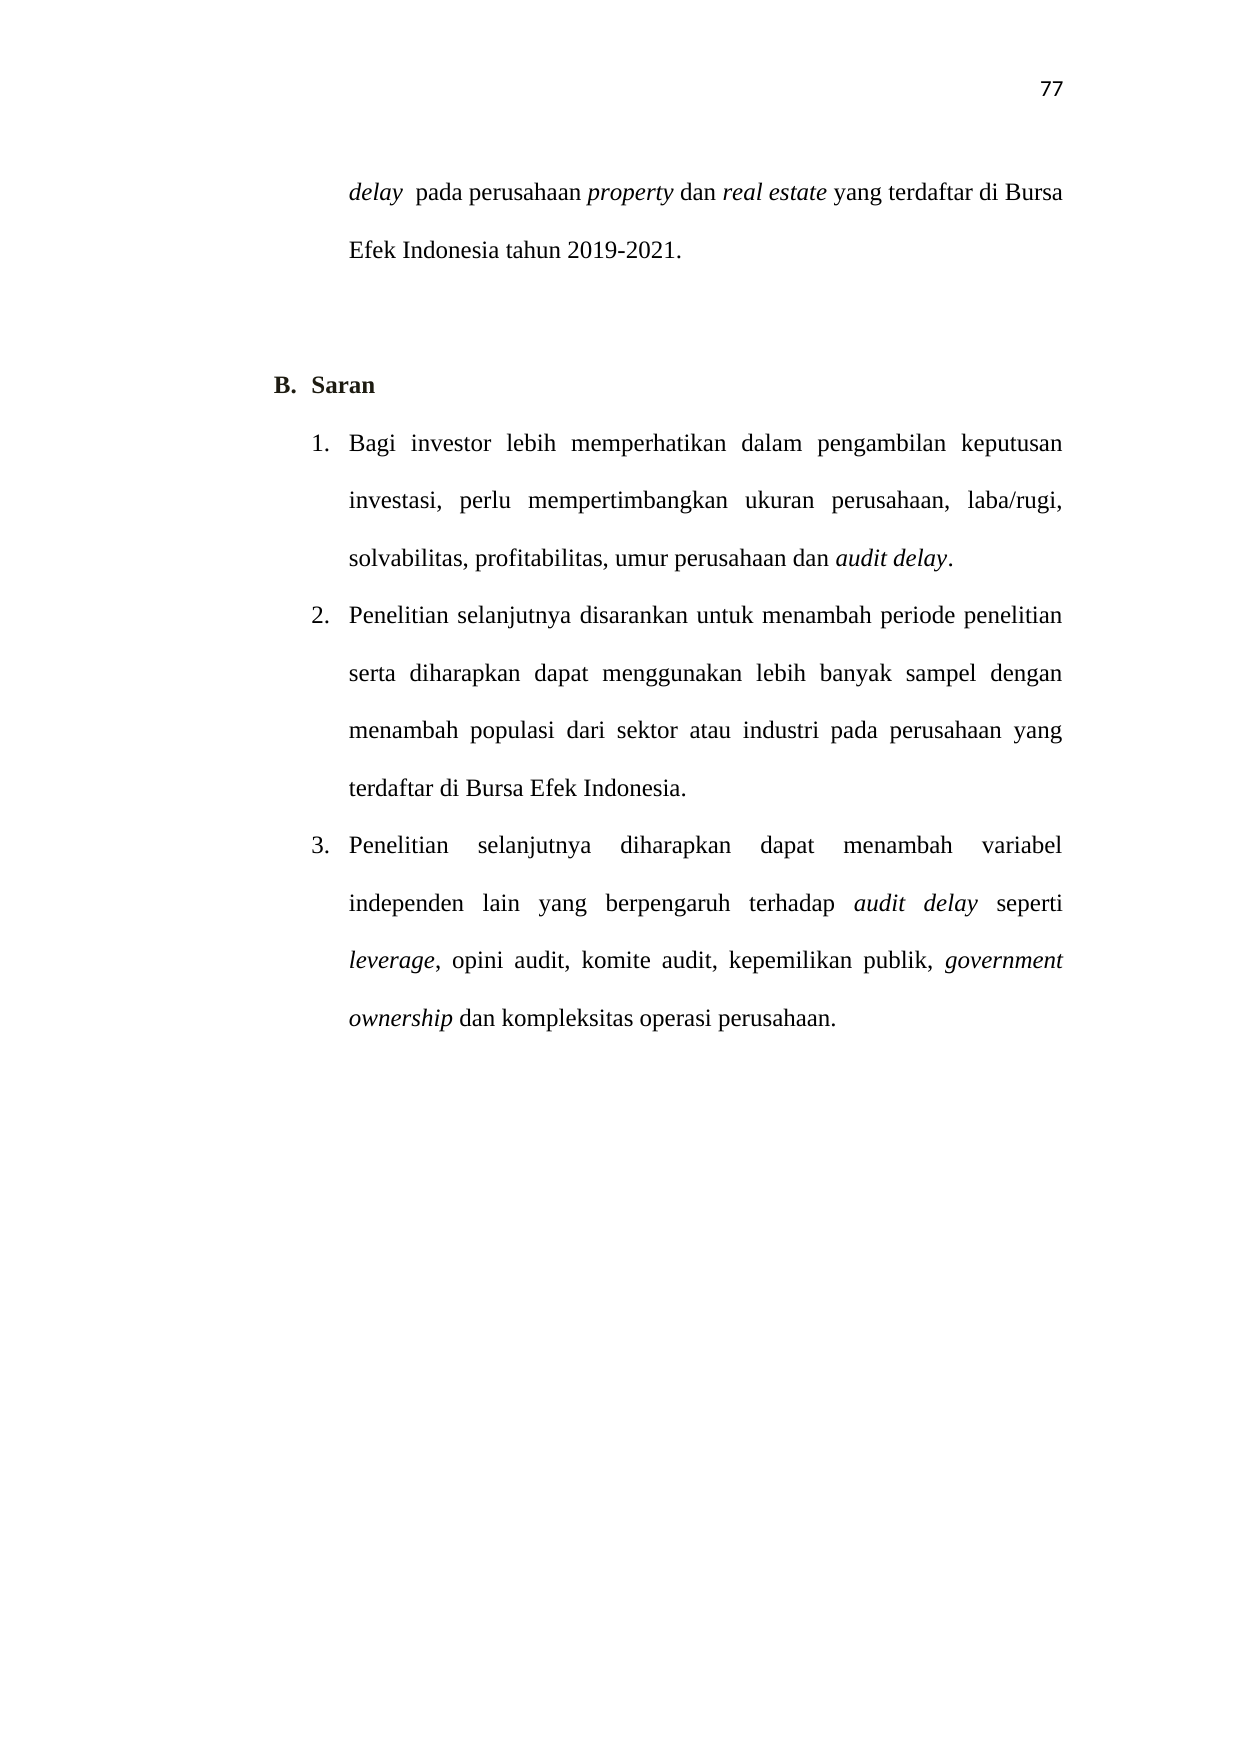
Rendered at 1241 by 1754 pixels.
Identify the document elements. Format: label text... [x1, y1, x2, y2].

list Bagi investor lebih memperhatikan dalam pengambilan keputusan investasi, perlu mempertimbangkan ukuran perusahaan, laba/rugi, solvabilitas, profitabilitas, umur perusahaan dan audit delay. [311, 428, 1063, 572]
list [311, 177, 1063, 263]
list Penelitian selanjutnya diharapkan dapat menambah variabel independen lain yang berpengaruh terhadap audit delay seperti leverage, opini audit, komite audit, kepemilikan publik, government ownership dan kompleksitas operasi perusahaan. [311, 831, 1063, 1032]
list Penelitian selanjutnya disarankan untuk menambah periode penelitian serta diharapkan dapat menggunakan lebih banyak sampel dengan menambah populasi dari sektor atau industri pada perusahaan yang terdaftar di Bursa Efek Indonesia. [311, 601, 1063, 802]
text Saran [274, 371, 1063, 399]
